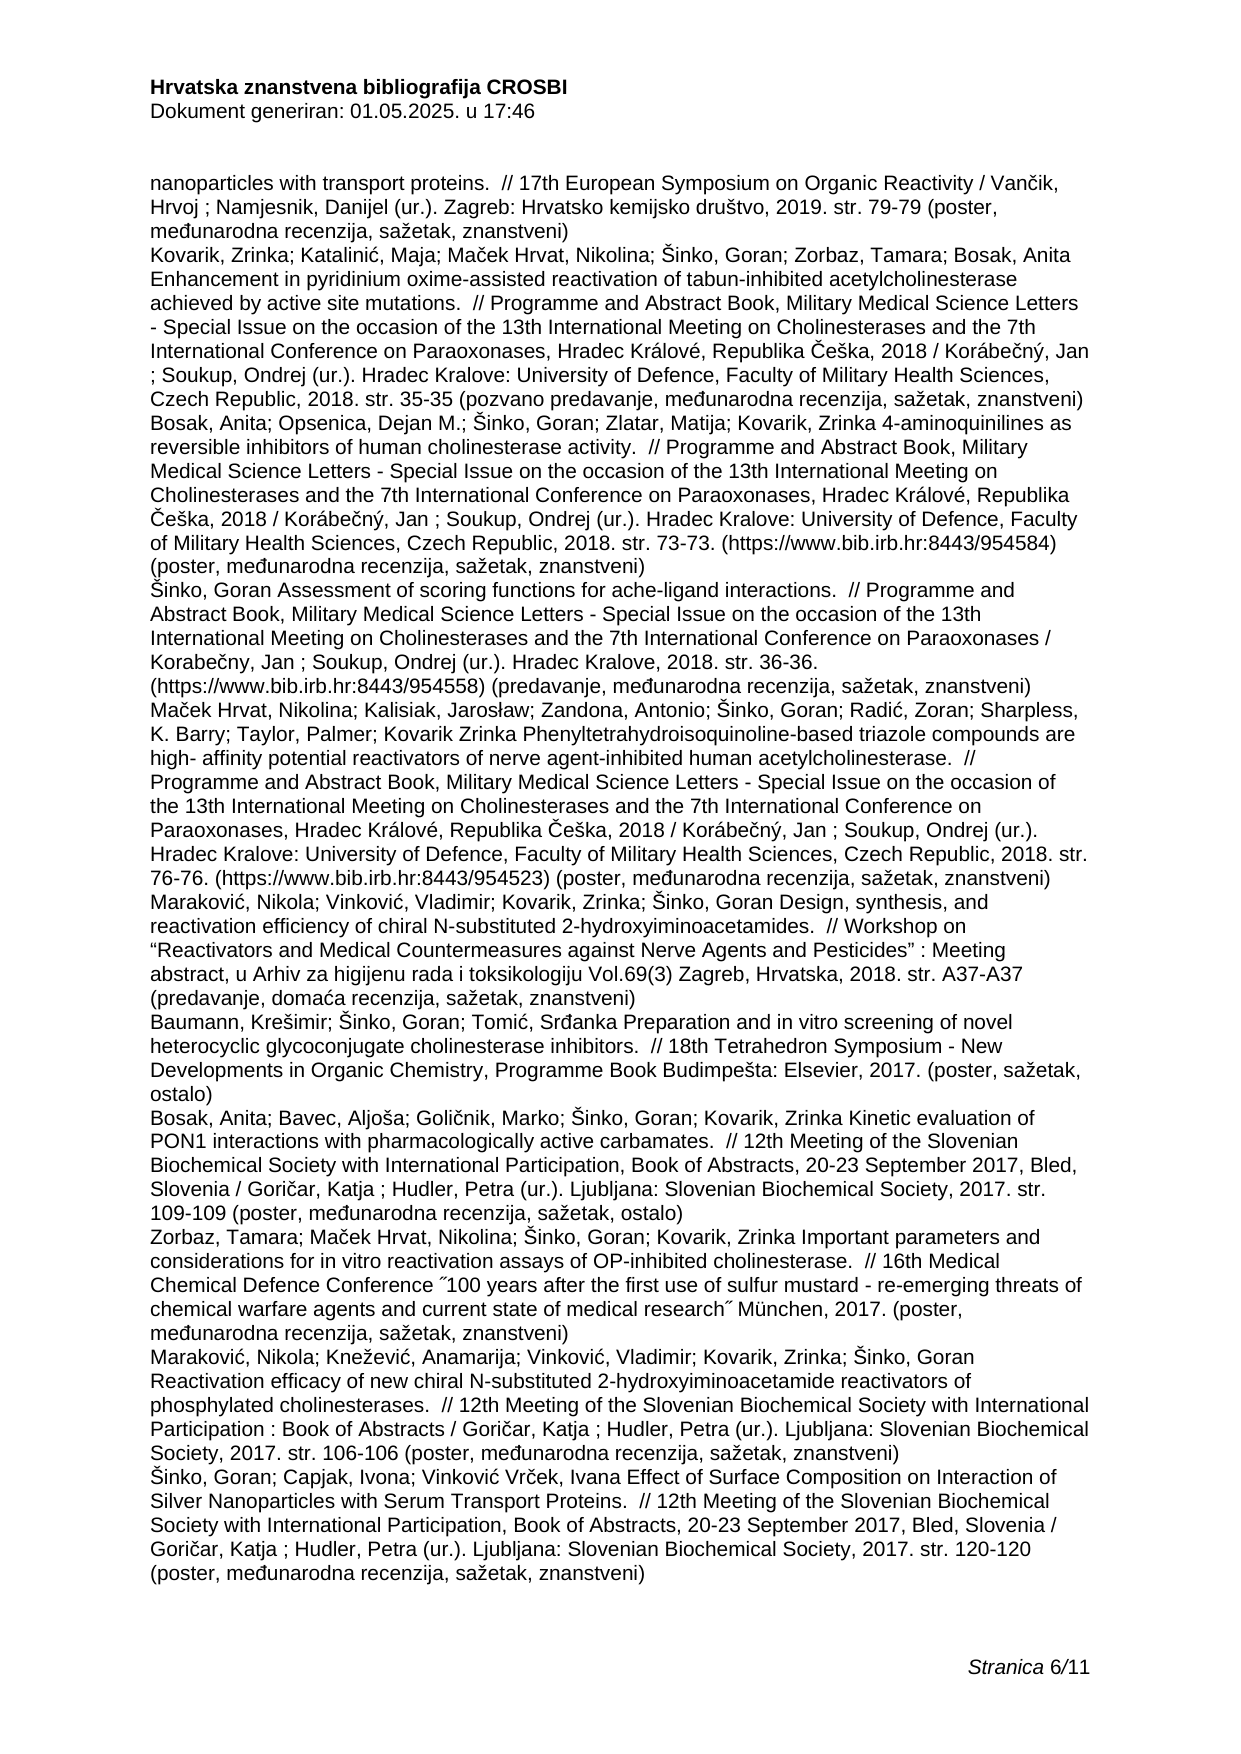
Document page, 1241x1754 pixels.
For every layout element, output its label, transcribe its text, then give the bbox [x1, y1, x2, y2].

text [150, 171, 1090, 243]
text Šinko, Goran; Capjak, Ivona; Vinković Vrček, Ivana [150, 1465, 1090, 1584]
text Šinko, Goran [150, 578, 1090, 698]
text Zorbaz, Tamara; Maček Hrvat, Nikolina; Šinko, Goran; Kovarik, Zrinka [150, 1225, 1090, 1345]
text Kovarik, Zrinka; Katalinić, Maja; Maček Hrvat, Nikolina; Šinko, Goran; Zorbaz, Tamara; Bosak, Anita [150, 243, 1090, 411]
text Bosak, Anita; Bavec, Aljoša; Goličnik, Marko; Šinko, Goran; Kovarik, Zrinka [150, 1105, 1090, 1225]
text Maček Hrvat, Nikolina; Kalisiak, Jarosław; Zandona, Antonio; Šinko, Goran; Radić, Zoran; Sharpless, K. Barry; Taylor, Palmer; Kovarik Zrinka [150, 698, 1090, 890]
text Maraković, Nikola; Vinković, Vladimir; Kovarik, Zrinka; Šinko, Goran [150, 890, 1090, 1009]
text Bosak, Anita; Opsenica, Dejan M.; Šinko, Goran; Zlatar, Matija; Kovarik, Zrinka [150, 411, 1090, 578]
text Baumann, Krešimir; Šinko, Goran; Tomić, Srđanka [150, 1009, 1090, 1105]
text Maraković, Nikola; Knežević, Anamarija; Vinković, Vladimir; Kovarik, Zrinka; Šinko, Goran [150, 1345, 1090, 1465]
